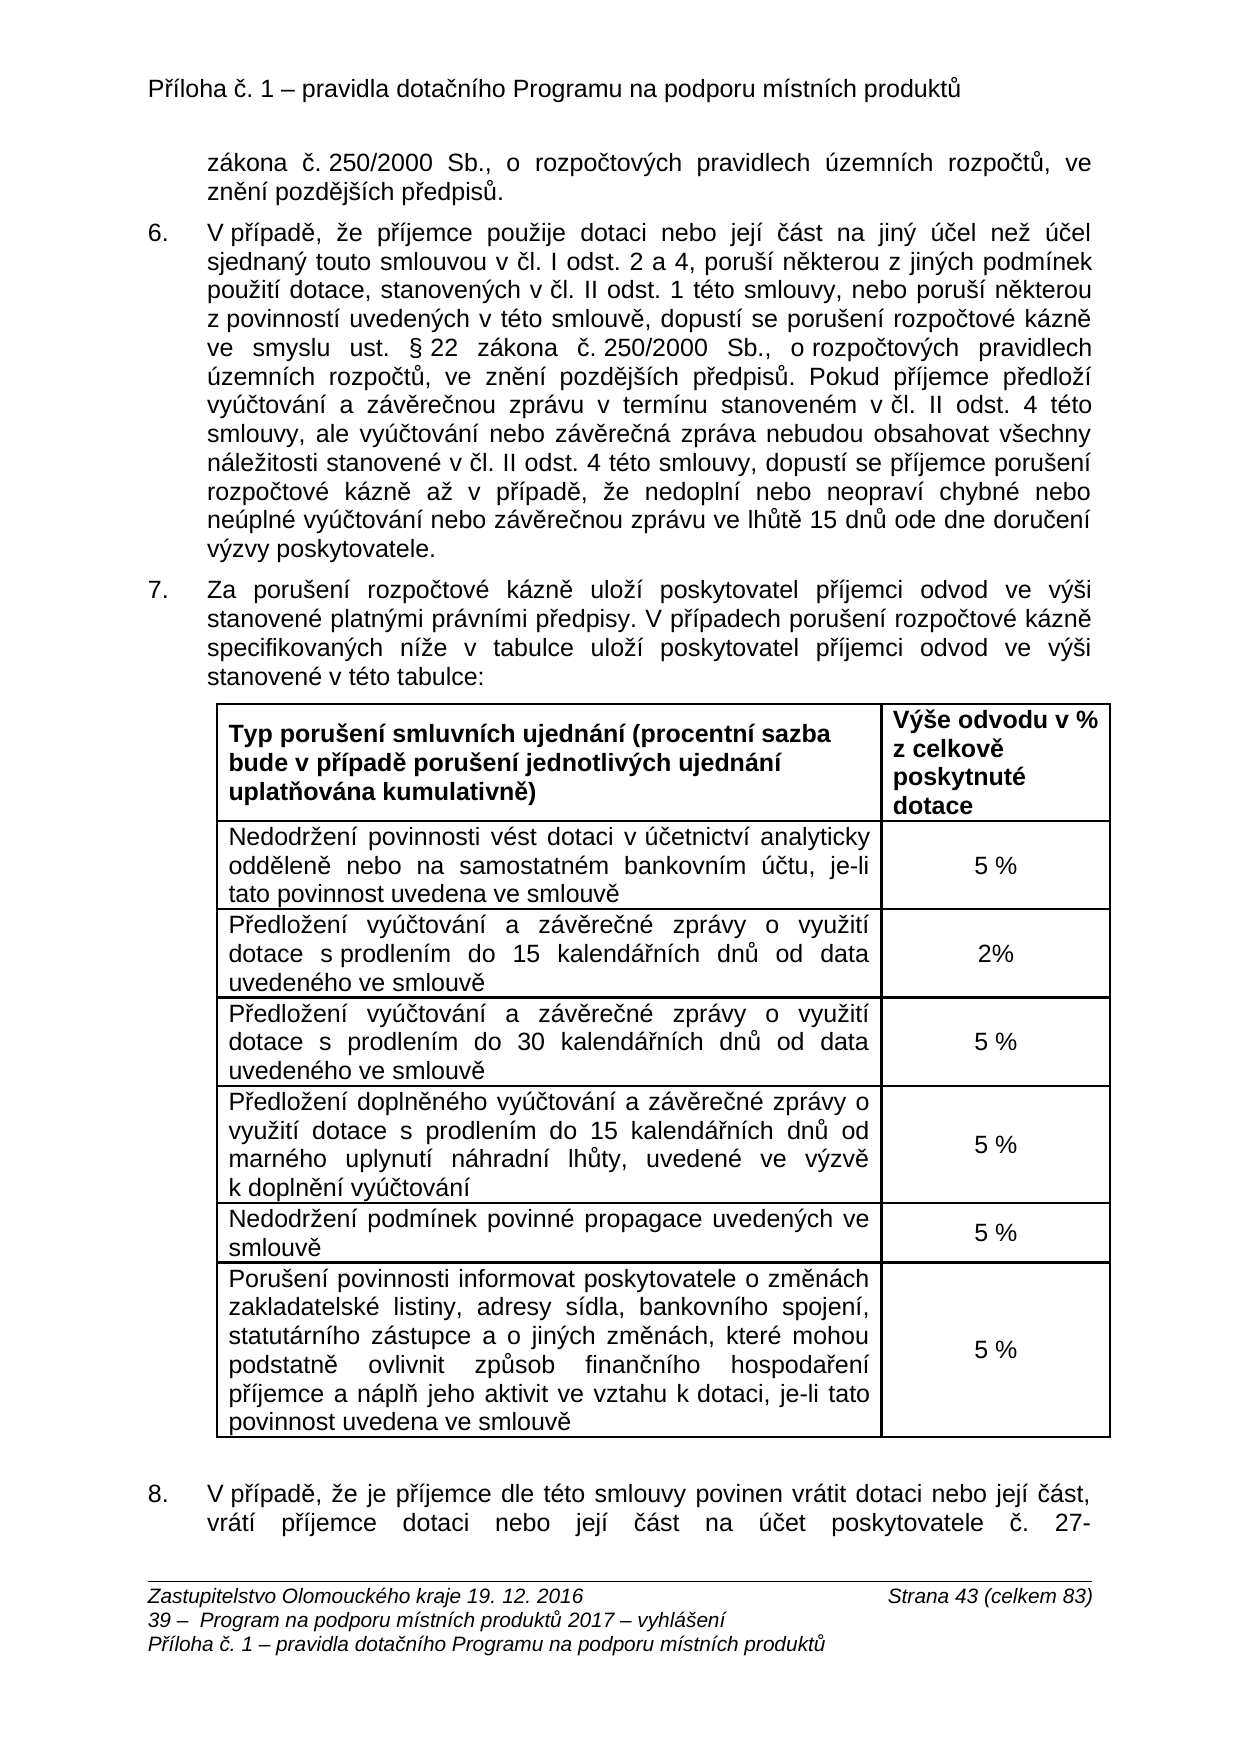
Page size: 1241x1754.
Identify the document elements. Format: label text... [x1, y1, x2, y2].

table_cell 5 % [883, 999, 1109, 1085]
table_cell Předložení vyúčtování a závěrečné zprávy o využití dotace s prodlením do 30 kalendářních dnů od data uvedeného ve smlouvě [218, 999, 880, 1085]
table_cell 5 % [883, 822, 1109, 908]
list V případě, že příjemce použije dotaci nebo její část na jiný účel než účel sjednaný touto smlouvou v čl. I odst. 2 a 4, poruší některou z jiných podmínek použití dotace, stanovených v čl. II odst. 1 této smlouvy, nebo poruší některou z povinností uvedených v této smlouvě, dopustí se porušení rozpočtové kázně ve smyslu ust. § 22 zákona č. 250/2000 Sb., o rozpočtových pravidlech územních rozpočtů, ve znění pozdějších předpisů. Pokud příjemce předloží vyúčtování a závěrečnou zprávu v termínu stanoveném v čl. II odst. 4 této smlouvy, ale vyúčtování nebo závěrečná zpráva nebudou obsahovat všechny náležitosti stanovené v čl. II odst. 4 této smlouvy, dopustí se příjemce porušení rozpočtové kázně až v případě, že nedoplní nebo neopraví chybné nebo neúplné vyúčtování nebo závěrečnou zprávu ve lhůtě 15 dnů ode dne doručení výzvy poskytovatele. [148, 218, 1092, 563]
table_cell Porušení povinnosti informovat poskytovatele o změnách zakladatelské listiny, adresy sídla, bankovního spojení, statutárního zástupce a o jiných změnách, které mohou podstatně ovlivnit způsob finančního hospodaření příjemce a náplň jeho aktivit ve vztahu k dotaci, je-li tato povinnost uvedena ve smlouvě [218, 1264, 880, 1436]
table_cell Předložení vyúčtování a závěrečné zprávy o využití dotace s prodlením do 15 kalendářních dnů od data uvedeného ve smlouvě [218, 910, 880, 996]
table_cell 5 % [883, 1087, 1109, 1202]
table_cell 5 % [883, 1264, 1109, 1436]
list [148, 148, 1092, 205]
list Za porušení rozpočtové kázně uloží poskytovatel příjemci odvod ve výši stanovené platnými právními předpisy. V případech porušení rozpočtové kázně specifikovaných níže v tabulce uloží poskytovatel příjemci odvod ve výši stanovené v této tabulce: [148, 575, 1092, 690]
table_header Výše odvodu v % z celkově poskytnuté dotace [883, 705, 1109, 820]
table_cell 5 % [883, 1204, 1109, 1261]
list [148, 1479, 1092, 1537]
table_cell Nedodržení povinnosti vést dotaci v účetnictví analyticky odděleně nebo na samostatném bankovním účtu, je-li tato povinnost uvedena ve smlouvě [218, 822, 880, 908]
table_cell 2% [883, 910, 1109, 996]
table_cell Předložení doplněného vyúčtování a závěrečné zprávy o využití dotace s prodlením do 15 kalendářních dnů od marného uplynutí náhradní lhůty, uvedené ve výzvě k doplnění vyúčtování [218, 1087, 880, 1202]
table_header Typ porušení smluvních ujednání (procentní sazba bude v případě porušení jednotlivých ujednání uplatňována kumulativně) [218, 705, 880, 820]
table_cell Nedodržení podmínek povinné propagace uvedených ve smlouvě [218, 1204, 880, 1261]
